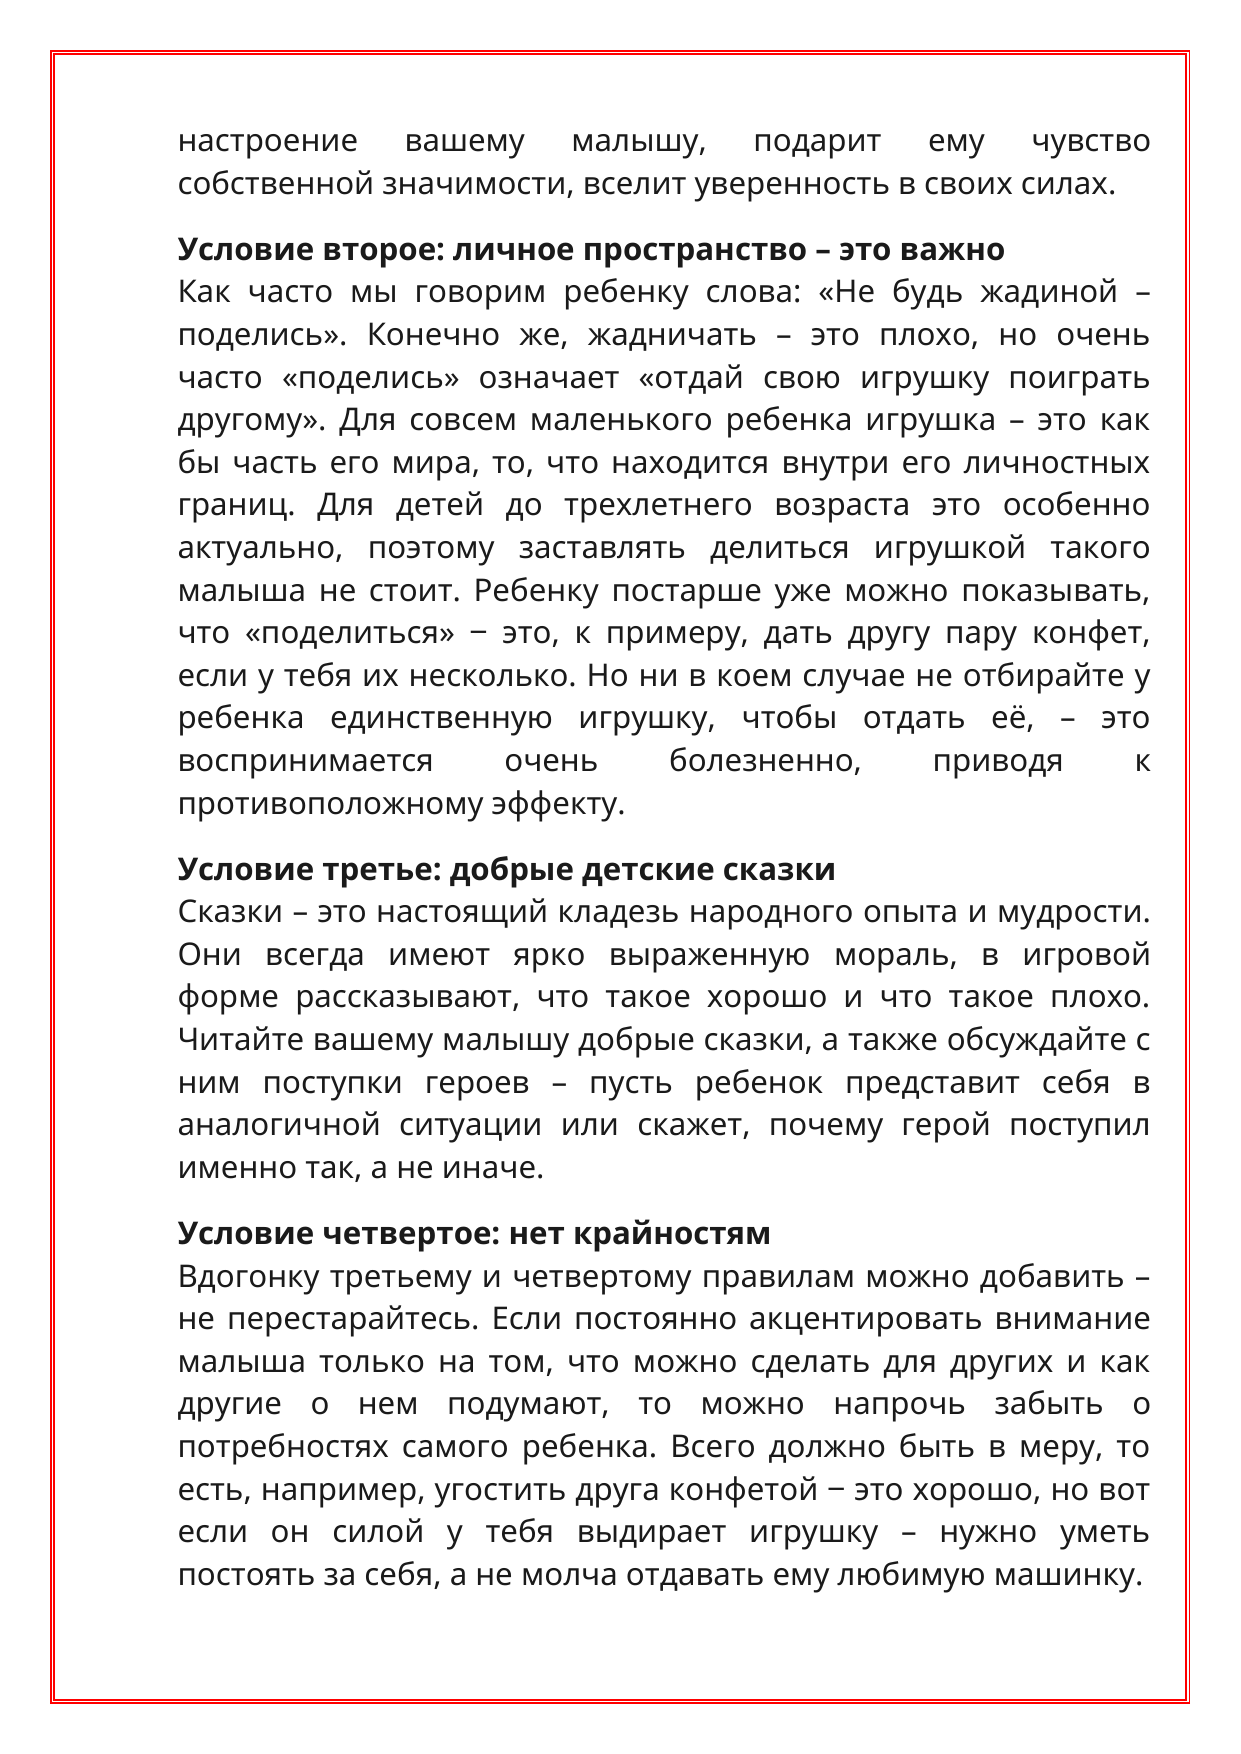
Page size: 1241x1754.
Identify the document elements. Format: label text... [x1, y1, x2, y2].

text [177, 118, 1152, 203]
text Условие второе: личное пространство – это важно [177, 227, 1152, 269]
text Условие четвертое: нет крайностям [177, 1211, 1152, 1253]
text Сказки – это настоящий кладезь народного опыта и мудрости. Они всегда имеют ярко выраженную мораль, в игровой форме рассказывают, что такое хорошо и что такое плохо. Читайте вашему малышу добрые сказки, а также обсуждайте с ним поступки героев – пусть ребенок представит себя в аналогичной ситуации или скажет, почему герой поступил именно так, а не иначе. [177, 889, 1152, 1187]
text Вдогонку третьему и четвертому правилам можно добавить – не перестарайтесь. Если постоянно акцентировать внимание малыша только на том, что можно сделать для других и как другие о нем подумают, то можно напрочь забыть о потребностях самого ребенка. Всего должно быть в меру, то есть, например, угостить друга конфетой ‒ это хорошо, но вот если он силой у тебя выдирает игрушку – нужно уметь постоять за себя, а не молча отдавать ему любимую машинку. [177, 1253, 1152, 1594]
text Условие третье: добрые детские сказки [177, 847, 1152, 889]
text Как часто мы говорим ребенку слова: «Не будь жадиной – поделись». Конечно же, жадничать – это плохо, но очень часто «поделись» означает «отдай свою игрушку поиграть другому». Для совсем маленького ребенка игрушка – это как бы часть его мира, то, что находится внутри его личностных границ. Для детей до трехлетнего возраста это особенно актуально, поэтому заставлять делиться игрушкой такого малыша не стоит. Ребенку постарше уже можно показывать, что «поделиться» ‒ это, к примеру, дать другу пару конфет, если у тебя их несколько. Но ни в коем случае не отбирайте у ребенка единственную игрушку, чтобы отдать её, – это воспринимается очень болезненно, приводя к противоположному эффекту. [177, 269, 1152, 823]
